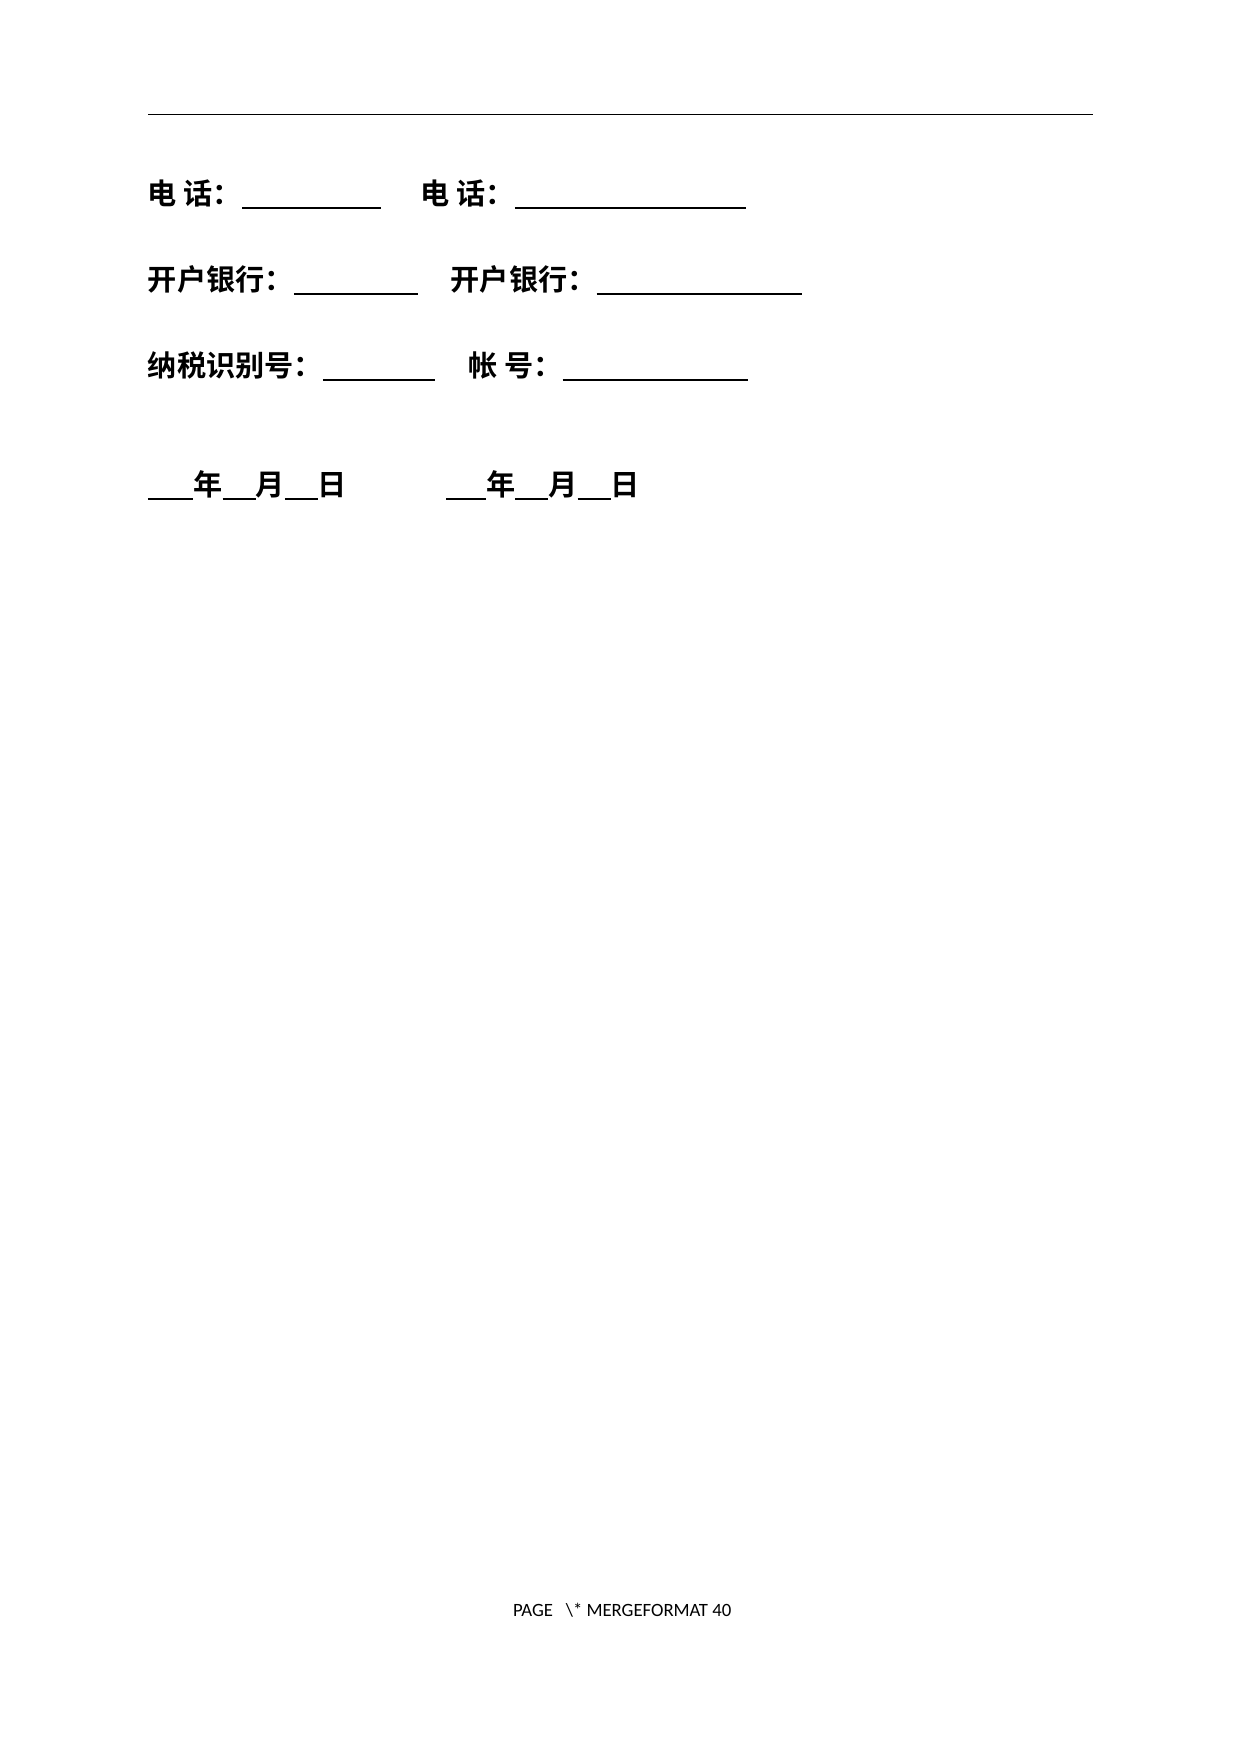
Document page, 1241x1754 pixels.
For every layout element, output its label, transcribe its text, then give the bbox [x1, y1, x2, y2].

text 年 月 日 年 月 日 [148, 450, 1093, 515]
text 开户银行： 开户银行： [148, 245, 1093, 310]
text 纳税识别号： 帐 号： [148, 332, 1093, 397]
text 电 话： 电 话： [148, 159, 1093, 224]
